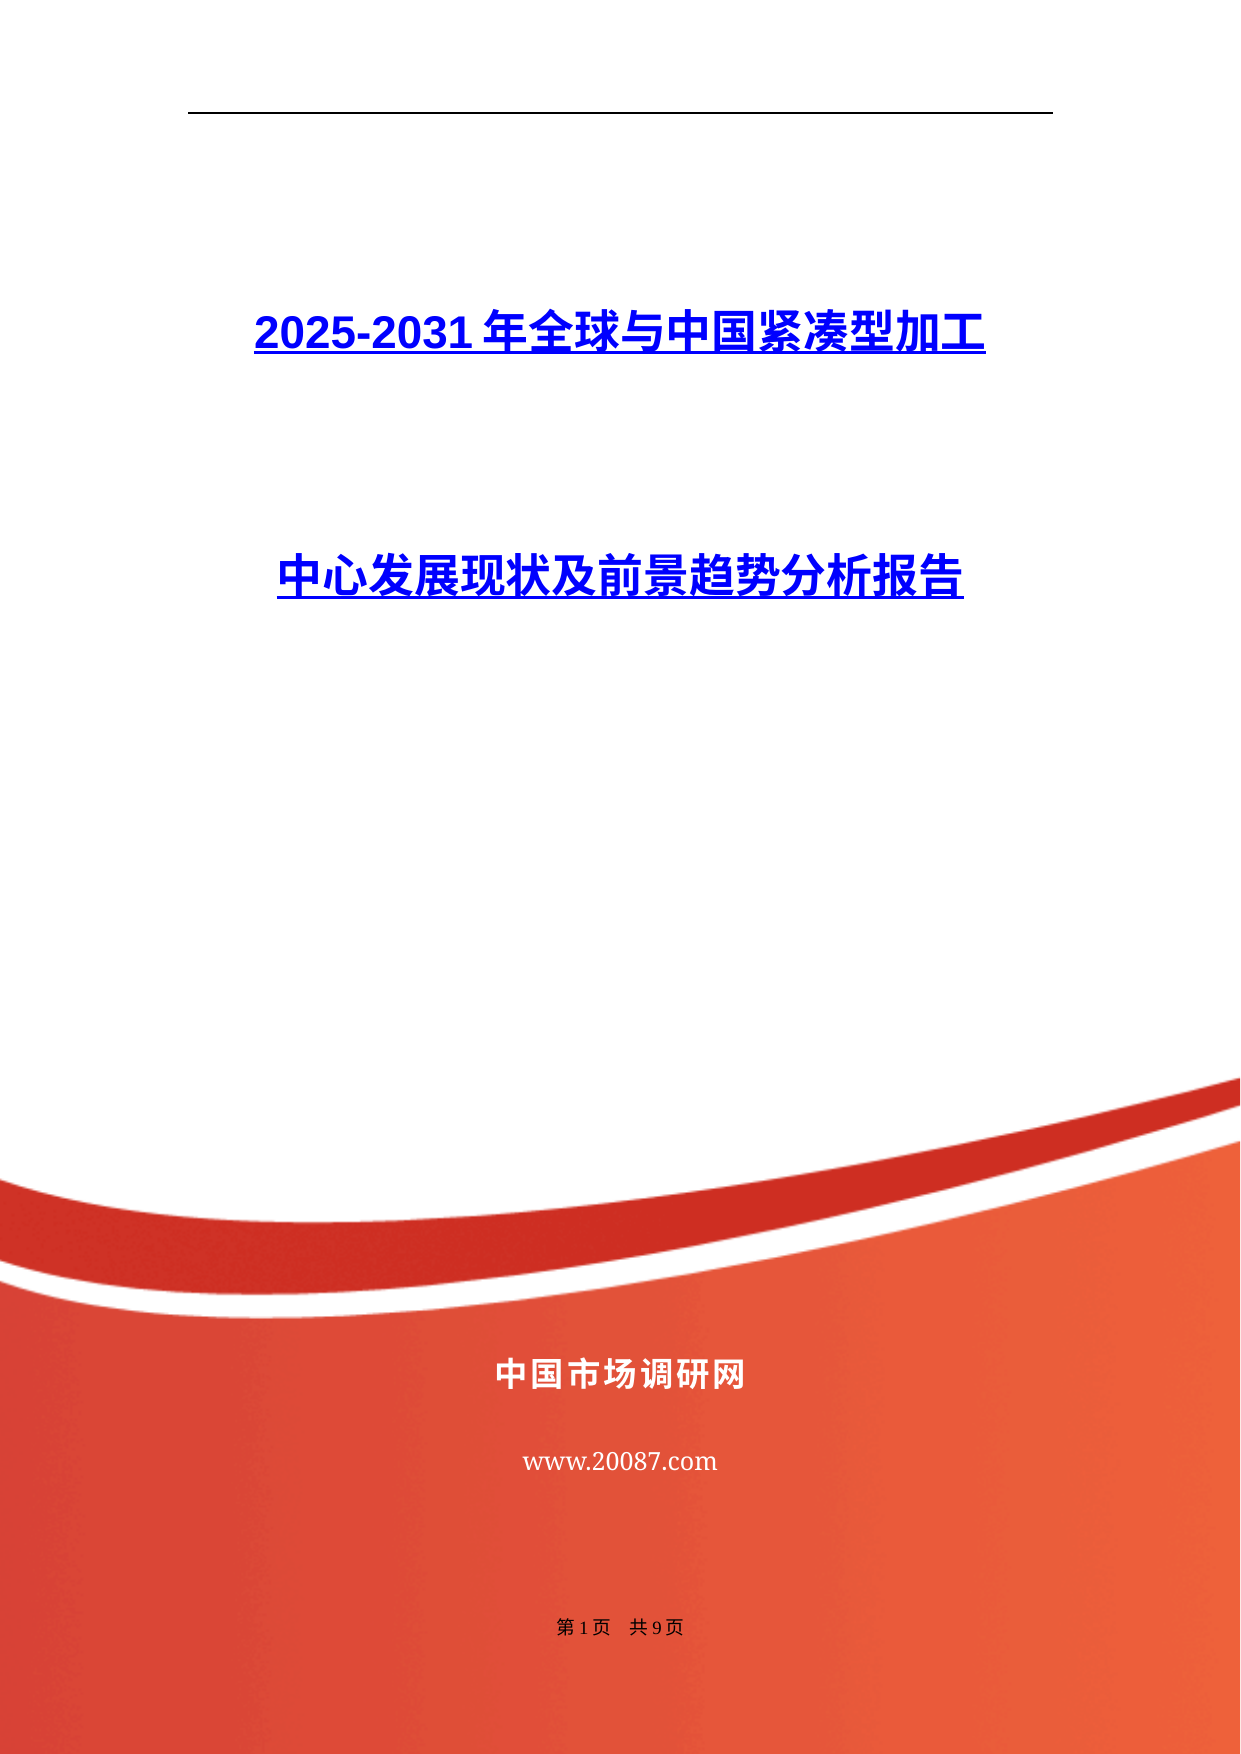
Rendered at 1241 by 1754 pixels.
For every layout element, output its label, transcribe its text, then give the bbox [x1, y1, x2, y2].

subtitle 中国市场调研网 [187, 1339, 1053, 1404]
table_header 2025-2031年全球与中国紧凑型加工中心发展现状及前景趋势分析报告 [188, 207, 1053, 773]
text www.20087.com [187, 1428, 1053, 1493]
picture [0, 1006, 1241, 1754]
